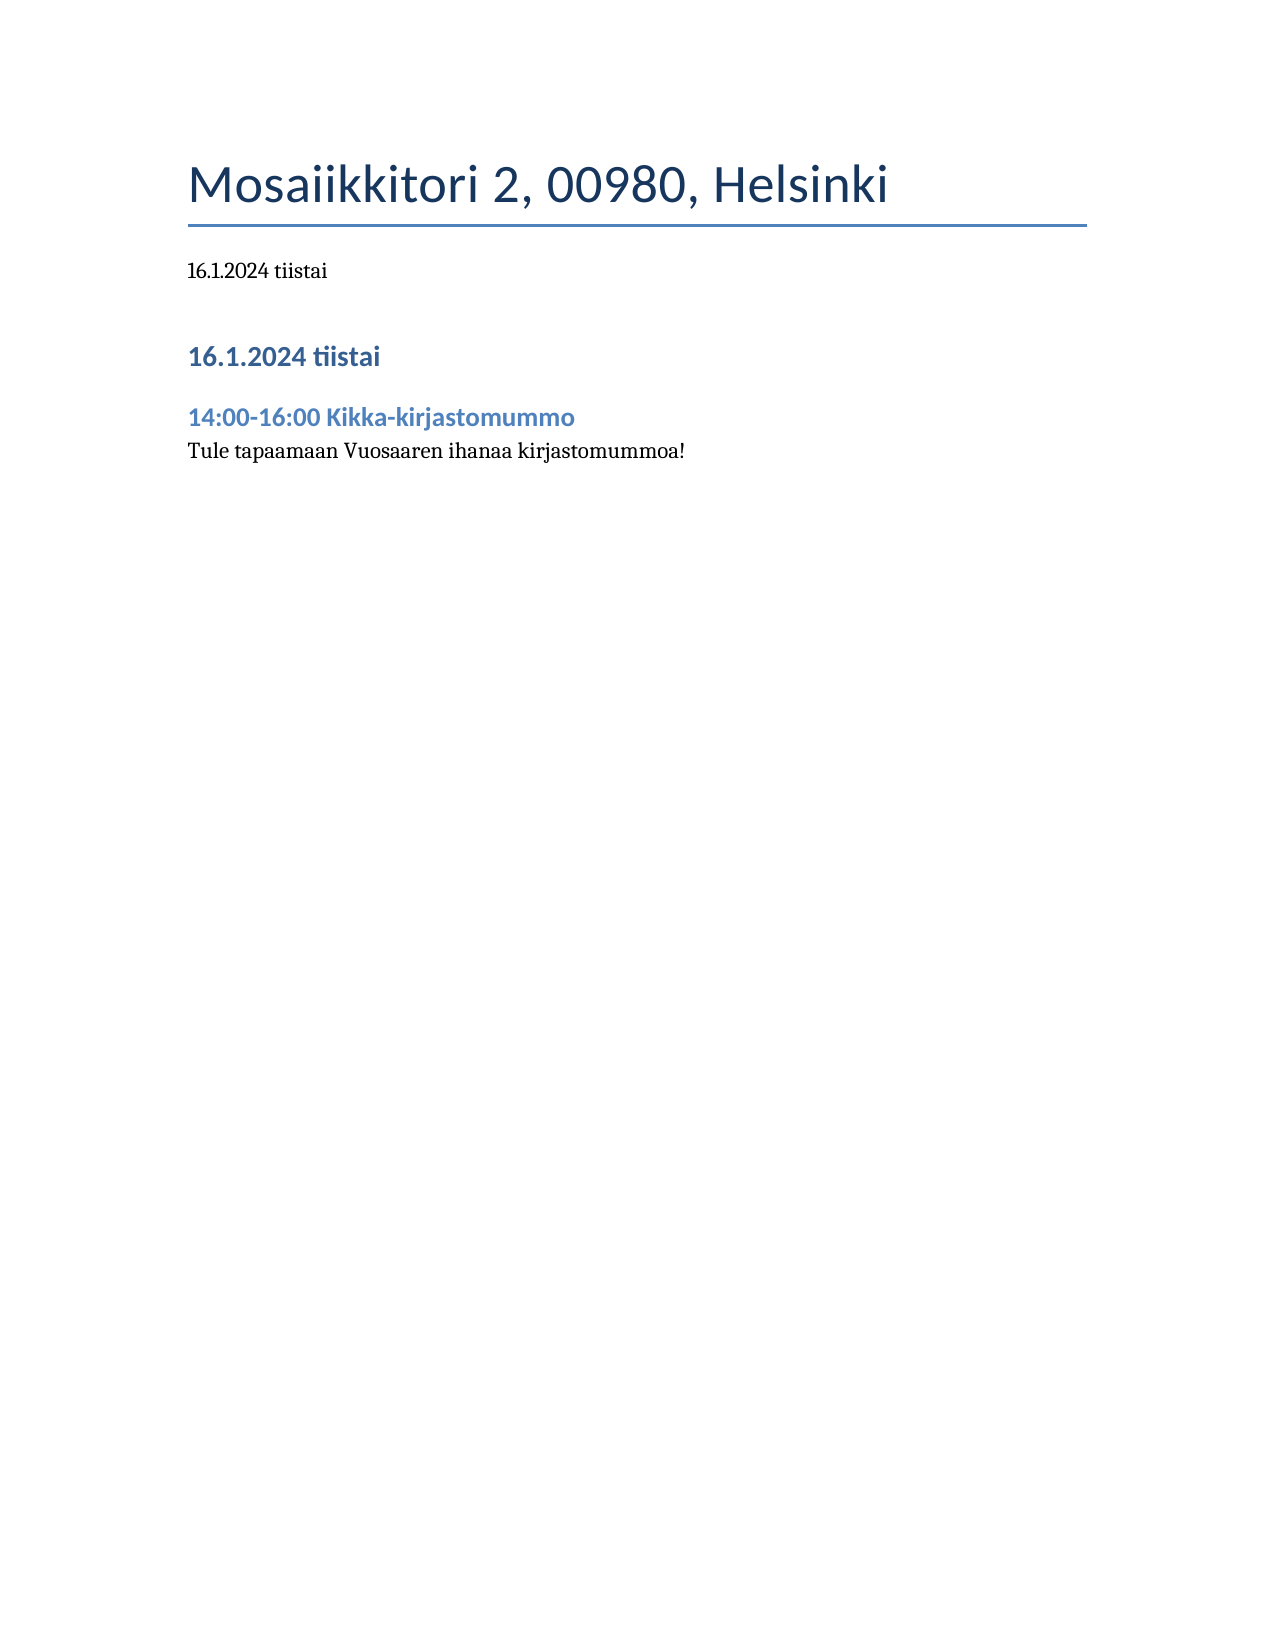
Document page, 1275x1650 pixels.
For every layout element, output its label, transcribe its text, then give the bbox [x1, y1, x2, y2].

subtitle 16.1.2024 tiistai [187, 338, 1087, 374]
title Mosaiikkitori 2, 00980, Helsinki [187, 150, 1087, 227]
text Tule tapaamaan Vuosaaren ihanaa kirjastomummoa! [187, 438, 1087, 464]
subtitle 14:00-16:00 Kikka-kirjastomummo [187, 400, 1087, 433]
text 16.1.2024 tiistai [187, 258, 1087, 284]
